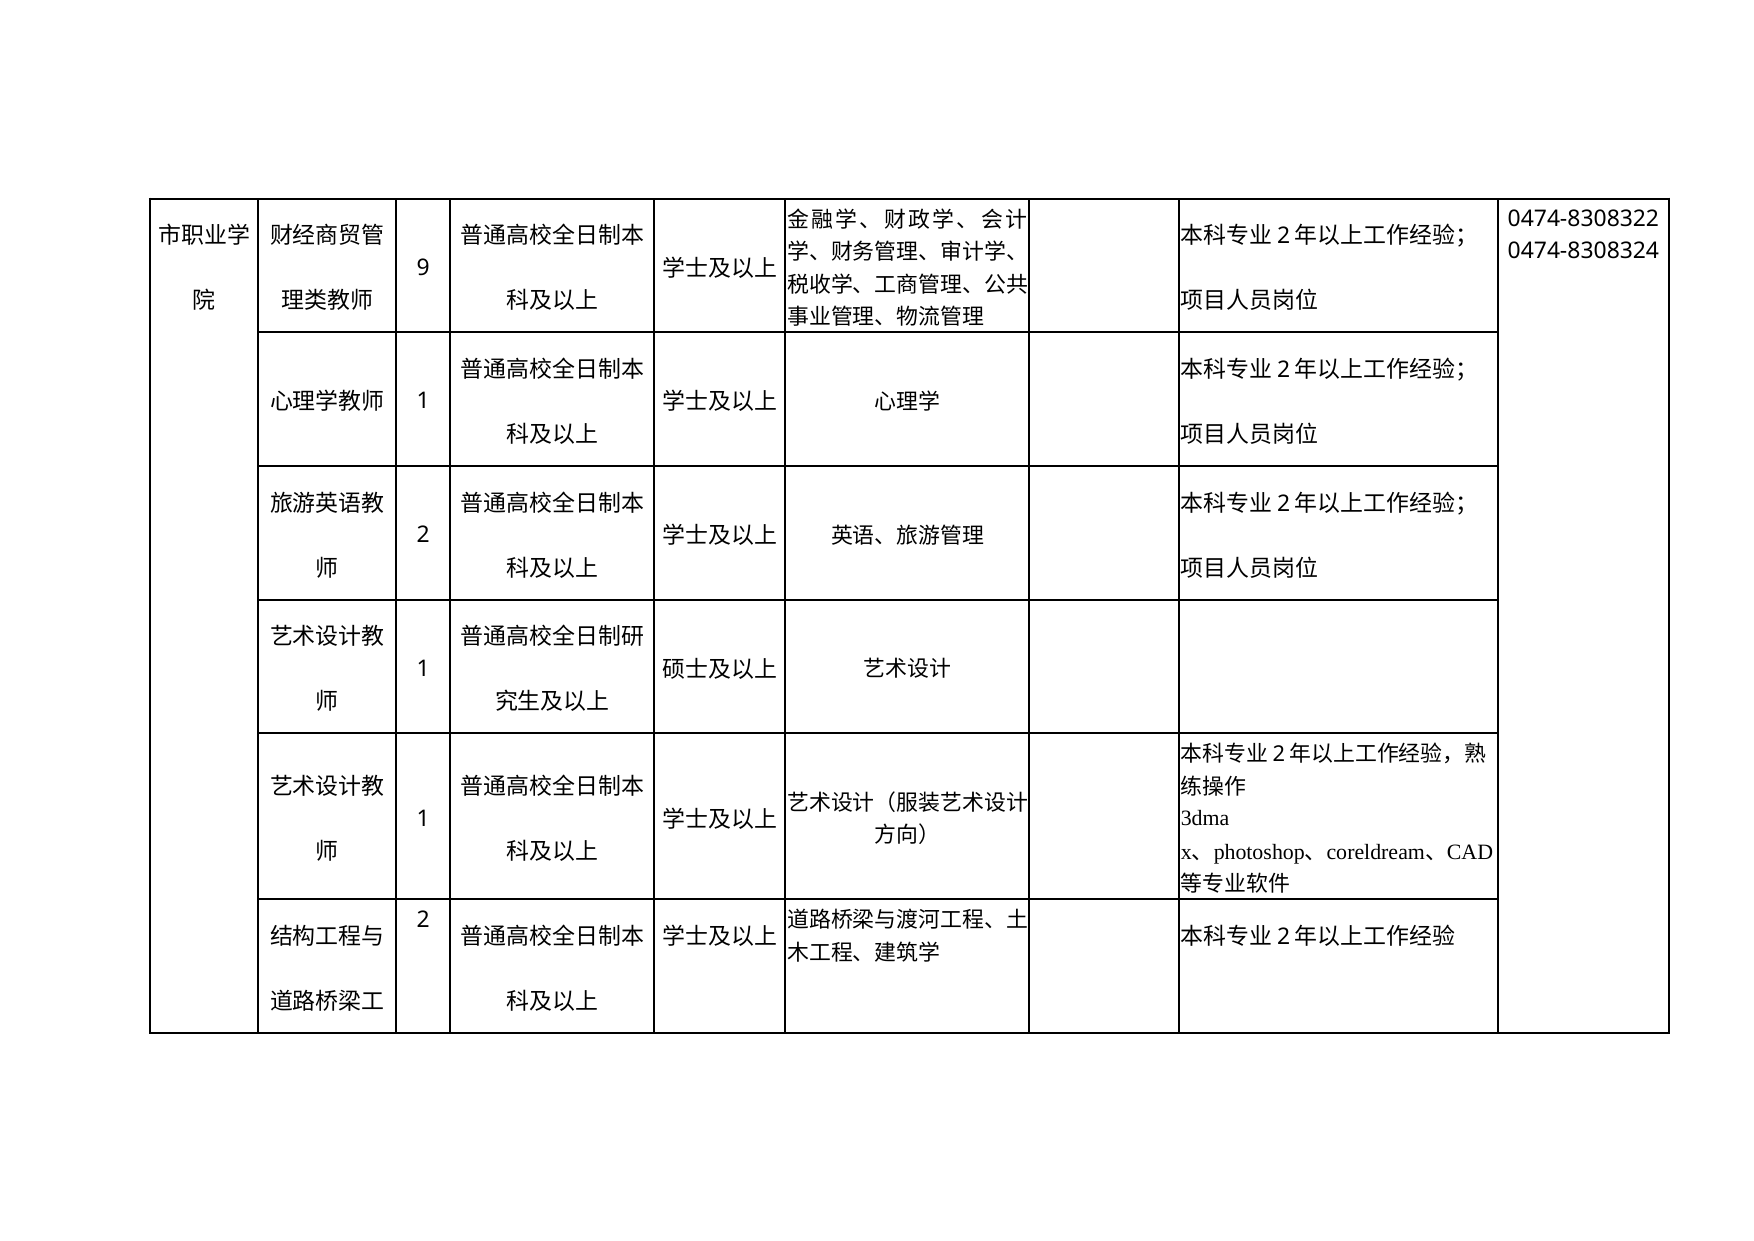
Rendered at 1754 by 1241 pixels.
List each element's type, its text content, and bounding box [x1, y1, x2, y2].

table_cell 心理学教师 [259, 333, 395, 465]
table_cell 心理学 [786, 333, 1028, 465]
table_cell [1030, 333, 1178, 465]
table_cell 旅游英语教师 [259, 467, 395, 598]
table_cell 学士及以上 [655, 734, 784, 898]
table_cell 学士及以上 [655, 333, 784, 465]
table_cell 市职业学院 [151, 200, 257, 1032]
table_cell 艺术设计教师 [259, 734, 395, 898]
table_cell 2 [397, 900, 449, 1032]
table_cell 本科专业2年以上工作经验；项目人员岗位 [1180, 467, 1497, 598]
table_cell 道路桥梁与渡河工程、土木工程、建筑学 [786, 900, 1028, 1032]
table_cell 艺术设计教师 [259, 601, 395, 732]
table_cell 普通高校全日制本科及以上 [451, 467, 653, 598]
table_cell [1030, 734, 1178, 898]
table_cell [1030, 601, 1178, 732]
table_cell 结构工程与道路桥梁工程教师 [259, 900, 395, 1032]
table_cell 学士及以上 [655, 200, 784, 331]
table_cell 硕士及以上 [655, 601, 784, 732]
table_cell 普通高校全日制研究生及以上 [451, 601, 653, 732]
table_cell 本科专业2年以上工作经验 [1180, 900, 1497, 1032]
table_cell 9 [397, 200, 449, 331]
table_cell 本科专业2年以上工作经验；项目人员岗位 [1180, 333, 1497, 465]
table_cell 学士及以上 [655, 467, 784, 598]
table_cell [1030, 467, 1178, 598]
table_cell 艺术设计（服装艺术设计方向） [786, 734, 1028, 898]
table_cell [1030, 200, 1178, 331]
table_cell 1 [397, 734, 449, 898]
table_cell 2 [397, 467, 449, 598]
table_cell 1 [397, 601, 449, 732]
table_cell 普通高校全日制本科及以上 [451, 900, 653, 1032]
table_cell 本科专业2年以上工作经验，熟练操作3dmax、photoshop、coreldream、CAD等专业软件 [1180, 734, 1497, 898]
table_cell 普通高校全日制本科及以上 [451, 333, 653, 465]
table_cell 0474-8308322 0474-8308324 [1499, 200, 1668, 1032]
table_cell 金融学、财政学、会计学、财务管理、审计学、税收学、工商管理、公共事业管理、物流管理 [786, 200, 1028, 331]
table_cell 本科专业2年以上工作经验；项目人员岗位 [1180, 200, 1497, 331]
table_cell 1 [397, 333, 449, 465]
table_cell 学士及以上 [655, 900, 784, 1032]
table_cell 普通高校全日制本科及以上 [451, 734, 653, 898]
table_cell 普通高校全日制本科及以上 [451, 200, 653, 331]
table_cell [1030, 900, 1178, 1032]
table_cell 英语、旅游管理 [786, 467, 1028, 598]
table_cell [1180, 601, 1497, 732]
table_cell 艺术设计 [786, 601, 1028, 732]
table_cell 财经商贸管理类教师 [259, 200, 395, 331]
